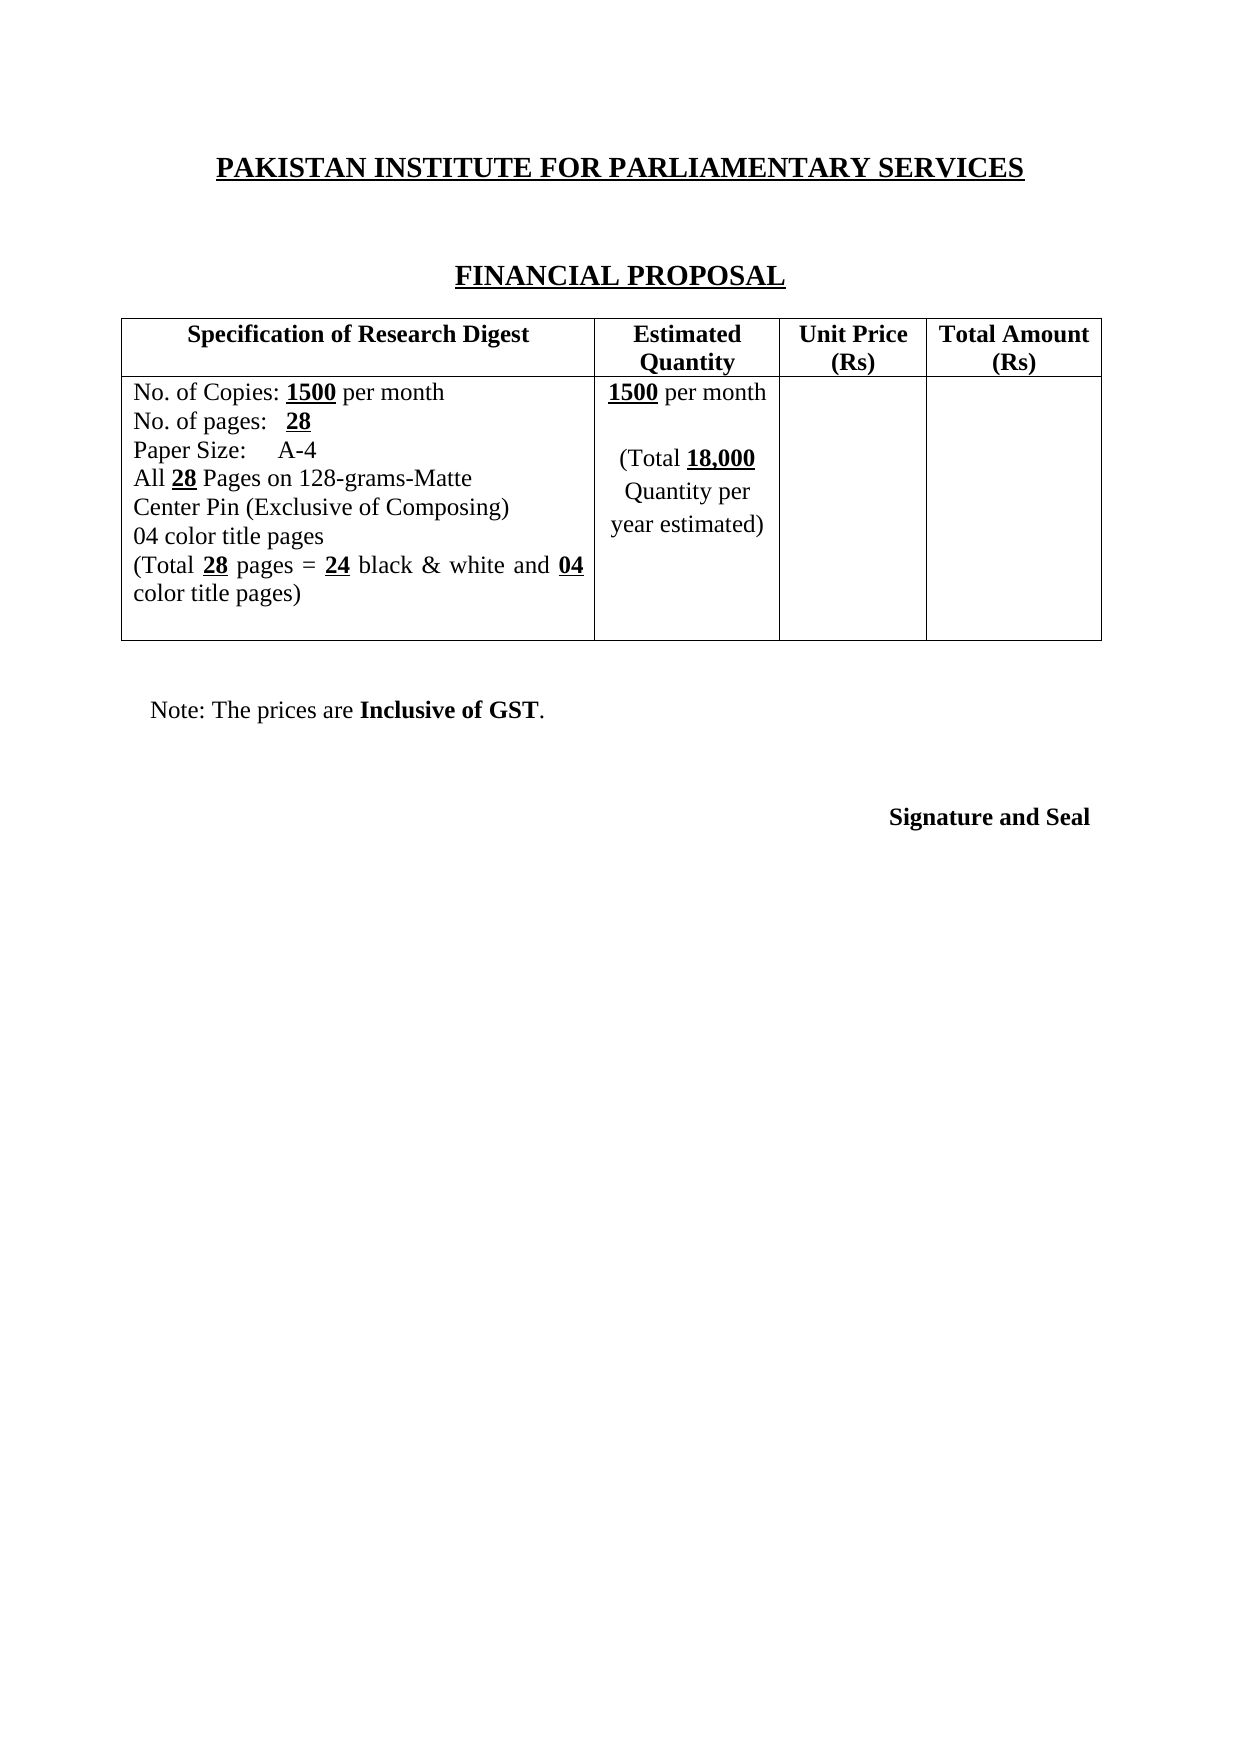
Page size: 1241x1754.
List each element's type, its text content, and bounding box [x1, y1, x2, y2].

table_header Estimated Quantity [595, 319, 779, 376]
table_cell No. of Copies: 1500 per month No. of pages: 28 Paper Size: A-4 All 28 Pages on 128-grams-Matte Center Pin (Exclusive of Composing) 04 color title pages (Total 28 pages = 24 black & white and 04 color title pages) [122, 377, 594, 640]
text Signature and Seal [150, 802, 1090, 831]
table_cell 1500 per month (Total 18,000 Quantity per year estimated) [595, 377, 779, 640]
table_header Unit Price (Rs) [780, 319, 926, 376]
table_header Specification of Research Digest [122, 319, 594, 376]
text FINANCIAL PROPOSAL [150, 258, 1090, 292]
text PAKISTAN INSTITUTE FOR PARLIAMENTARY SERVICES [150, 150, 1090, 183]
text Note: The prices are Inclusive of GST. [150, 695, 1090, 724]
table_header Total Amount (Rs) [927, 319, 1101, 376]
table_cell [780, 377, 926, 640]
table_cell [927, 377, 1101, 640]
